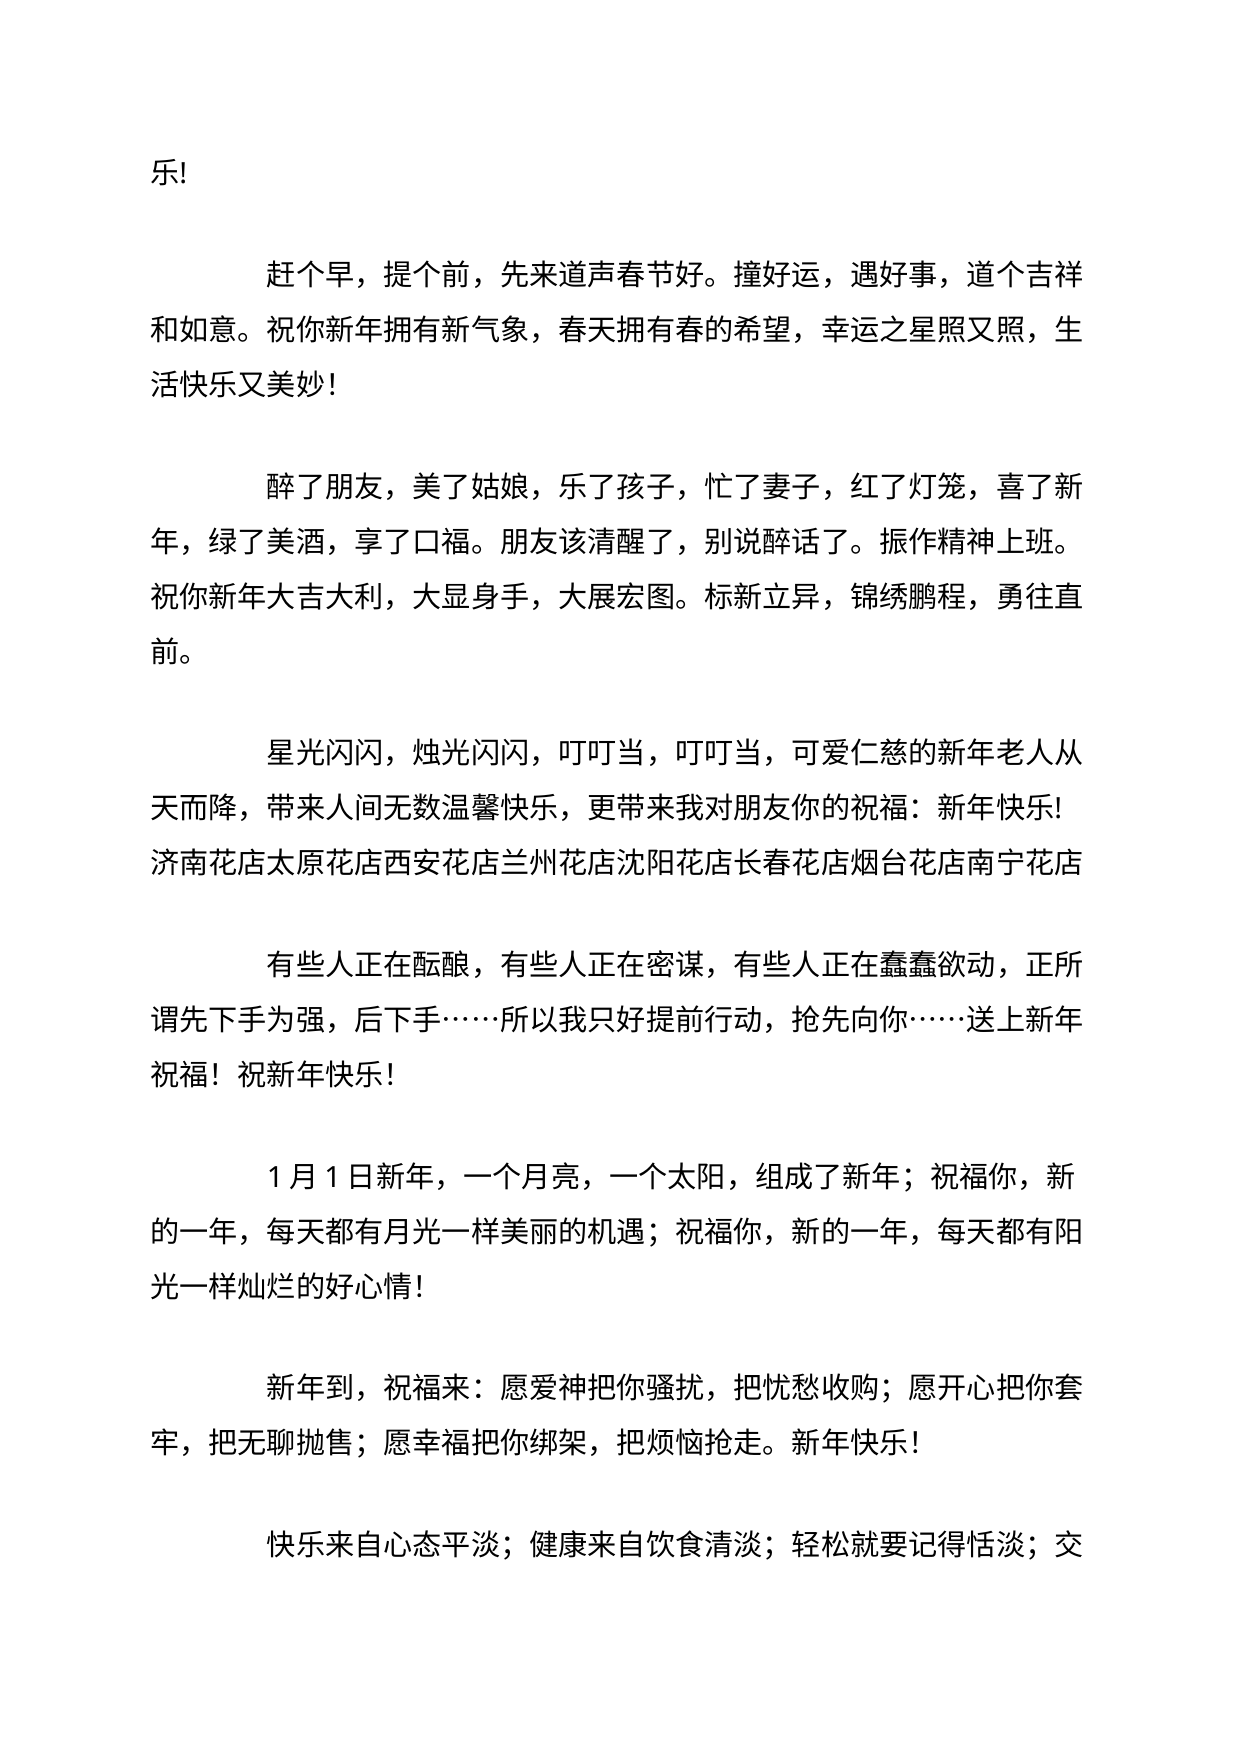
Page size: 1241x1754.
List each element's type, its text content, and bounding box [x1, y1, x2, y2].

text 星光闪闪，烛光闪闪，叮叮当，叮叮当，可爱仁慈的新年老人从天而降，带来人间无数温馨快乐，更带来我对朋友你的祝福：新年快乐!济南花店太原花店西安花店兰州花店沈阳花店长春花店烟台花店南宁花店 [150, 730, 1090, 882]
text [150, 1522, 1090, 1564]
text 醉了朋友，美了姑娘，乐了孩子，忙了妻子，红了灯笼，喜了新年，绿了美酒，享了口福。朋友该清醒了，别说醉话了。振作精神上班。祝你新年大吉大利，大显身手，大展宏图。标新立异，锦绣鹏程，勇往直前。 [150, 463, 1090, 671]
text 1月1日新年，一个月亮，一个太阳，组成了新年；祝福你，新的一年，每天都有月光一样美丽的机遇；祝福你，新的一年，每天都有阳光一样灿烂的好心情！ [150, 1153, 1090, 1305]
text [150, 150, 1090, 192]
text 新年到，祝福来：愿爱神把你骚扰，把忧愁收购；愿开心把你套牢，把无聊抛售；愿幸福把你绑架，把烦恼抢走。新年快乐！ [150, 1365, 1090, 1462]
text 有些人正在酝酿，有些人正在密谋，有些人正在蠢蠢欲动，正所谓先下手为强，后下手……所以我只好提前行动，抢先向你……送上新年祝福！祝新年快乐！ [150, 942, 1090, 1094]
text 赶个早，提个前，先来道声春节好。撞好运，遇好事，道个吉祥和如意。祝你新年拥有新气象，春天拥有春的希望，幸运之星照又照，生活快乐又美妙！ [150, 252, 1090, 404]
